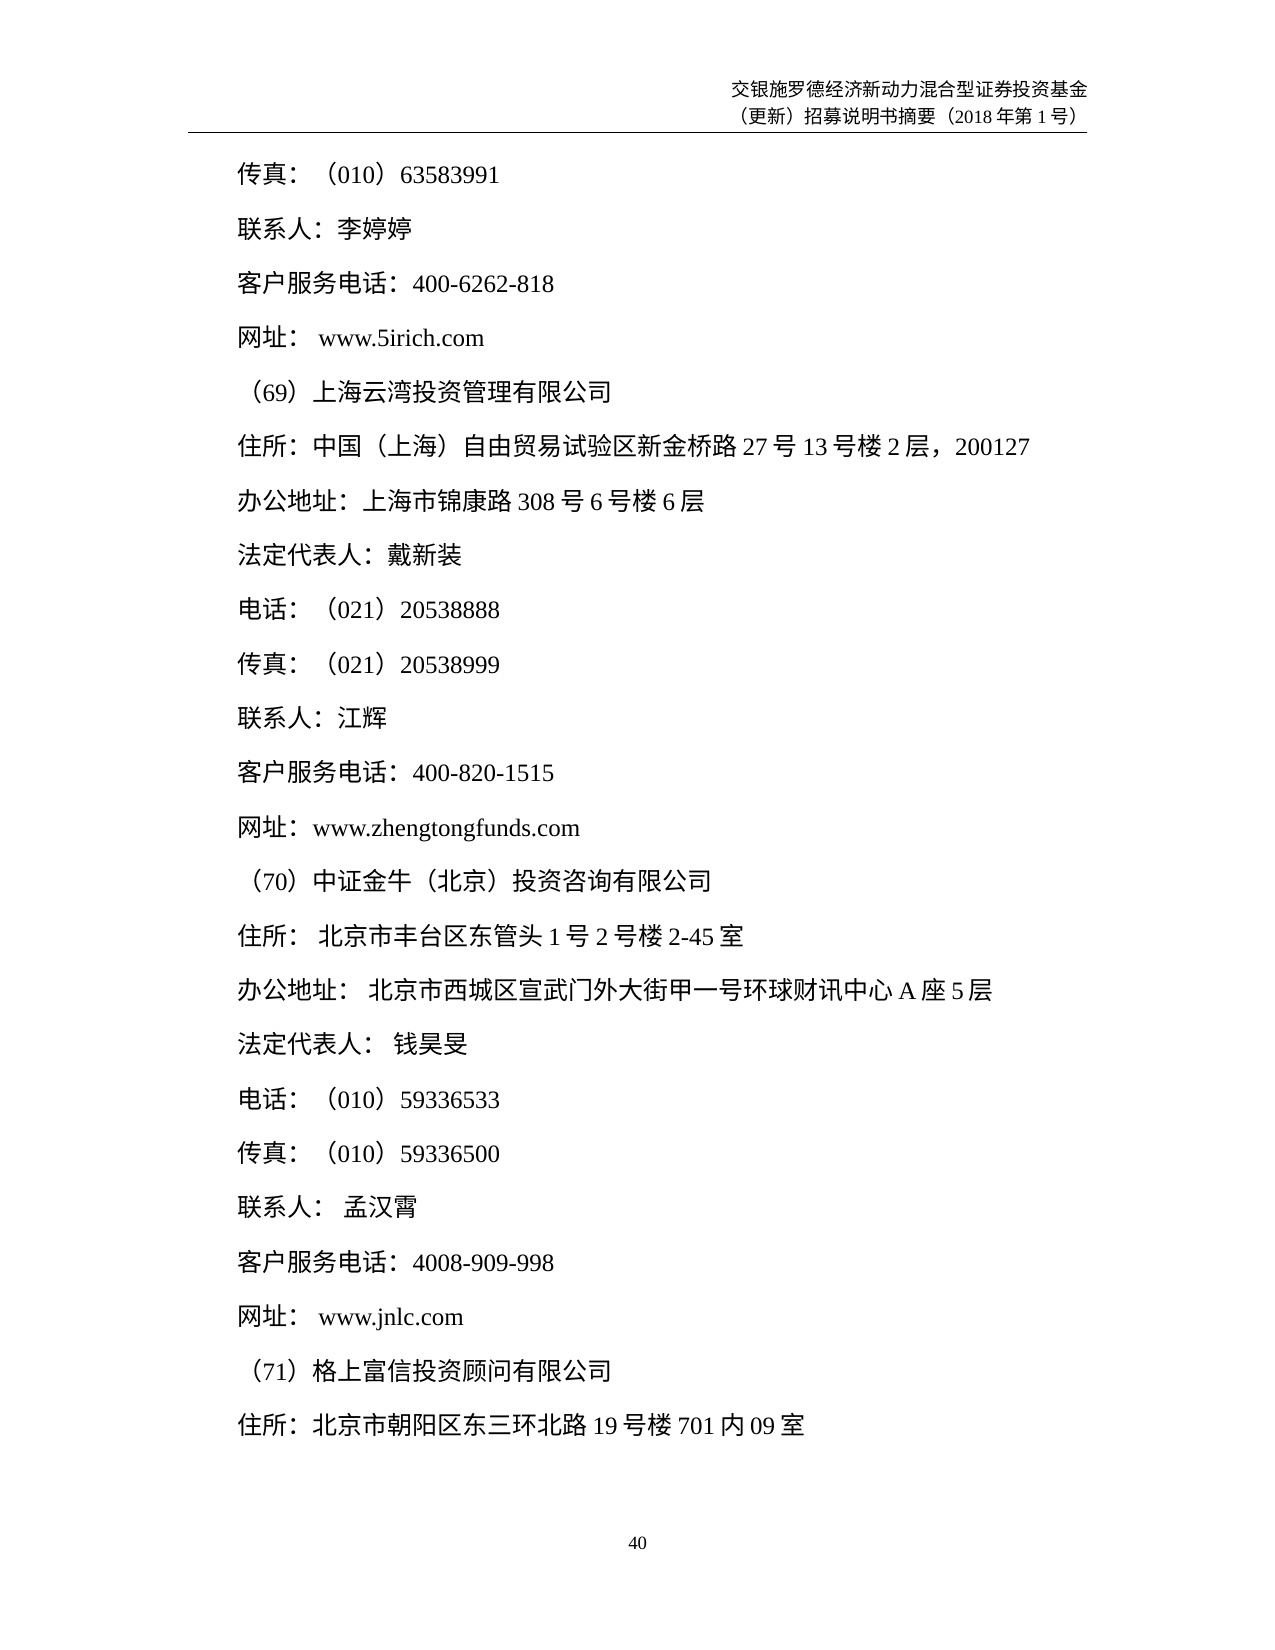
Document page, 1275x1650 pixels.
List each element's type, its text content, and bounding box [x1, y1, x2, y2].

text 网址： www.jnlc.com [187, 1297, 1087, 1333]
text 联系人：李婷婷 [187, 209, 1087, 245]
text 电话：（010）59336533 [187, 1079, 1087, 1115]
text 传真：（010）59336500 [187, 1133, 1087, 1170]
text 网址：www.zhengtongfunds.com [187, 807, 1087, 843]
text 客户服务电话：400-820-1515 [187, 753, 1087, 789]
text （70）中证金牛（北京）投资咨询有限公司 [187, 862, 1087, 898]
text 办公地址： 北京市西城区宣武门外大街甲一号环球财讯中心A座5层 [187, 970, 1087, 1007]
text 住所：中国（上海）自由贸易试验区新金桥路27号13号楼2层，200127 [187, 427, 1087, 463]
text 客户服务电话：4008-909-998 [187, 1242, 1087, 1278]
text 法定代表人： 钱昊旻 [187, 1025, 1087, 1061]
text 联系人： 孟汉霄 [187, 1188, 1087, 1224]
text 传真：（010）63583991 [187, 155, 1087, 191]
text （69）上海云湾投资管理有限公司 [187, 372, 1087, 408]
text 办公地址：上海市锦康路308号6号楼6层 [187, 481, 1087, 517]
text 联系人：江辉 [187, 698, 1087, 735]
text 住所： 北京市丰台区东管头1号2号楼2-45室 [187, 916, 1087, 952]
text 电话：（021）20538888 [187, 590, 1087, 626]
text 传真：（021）20538999 [187, 644, 1087, 680]
text 法定代表人：戴新装 [187, 535, 1087, 572]
text （71）格上富信投资顾问有限公司 [187, 1351, 1087, 1387]
text 网址： www.5irich.com [187, 318, 1087, 354]
text 住所：北京市朝阳区东三环北路19号楼701内09室 [187, 1405, 1087, 1442]
text 客户服务电话：400-6262-818 [187, 263, 1087, 300]
